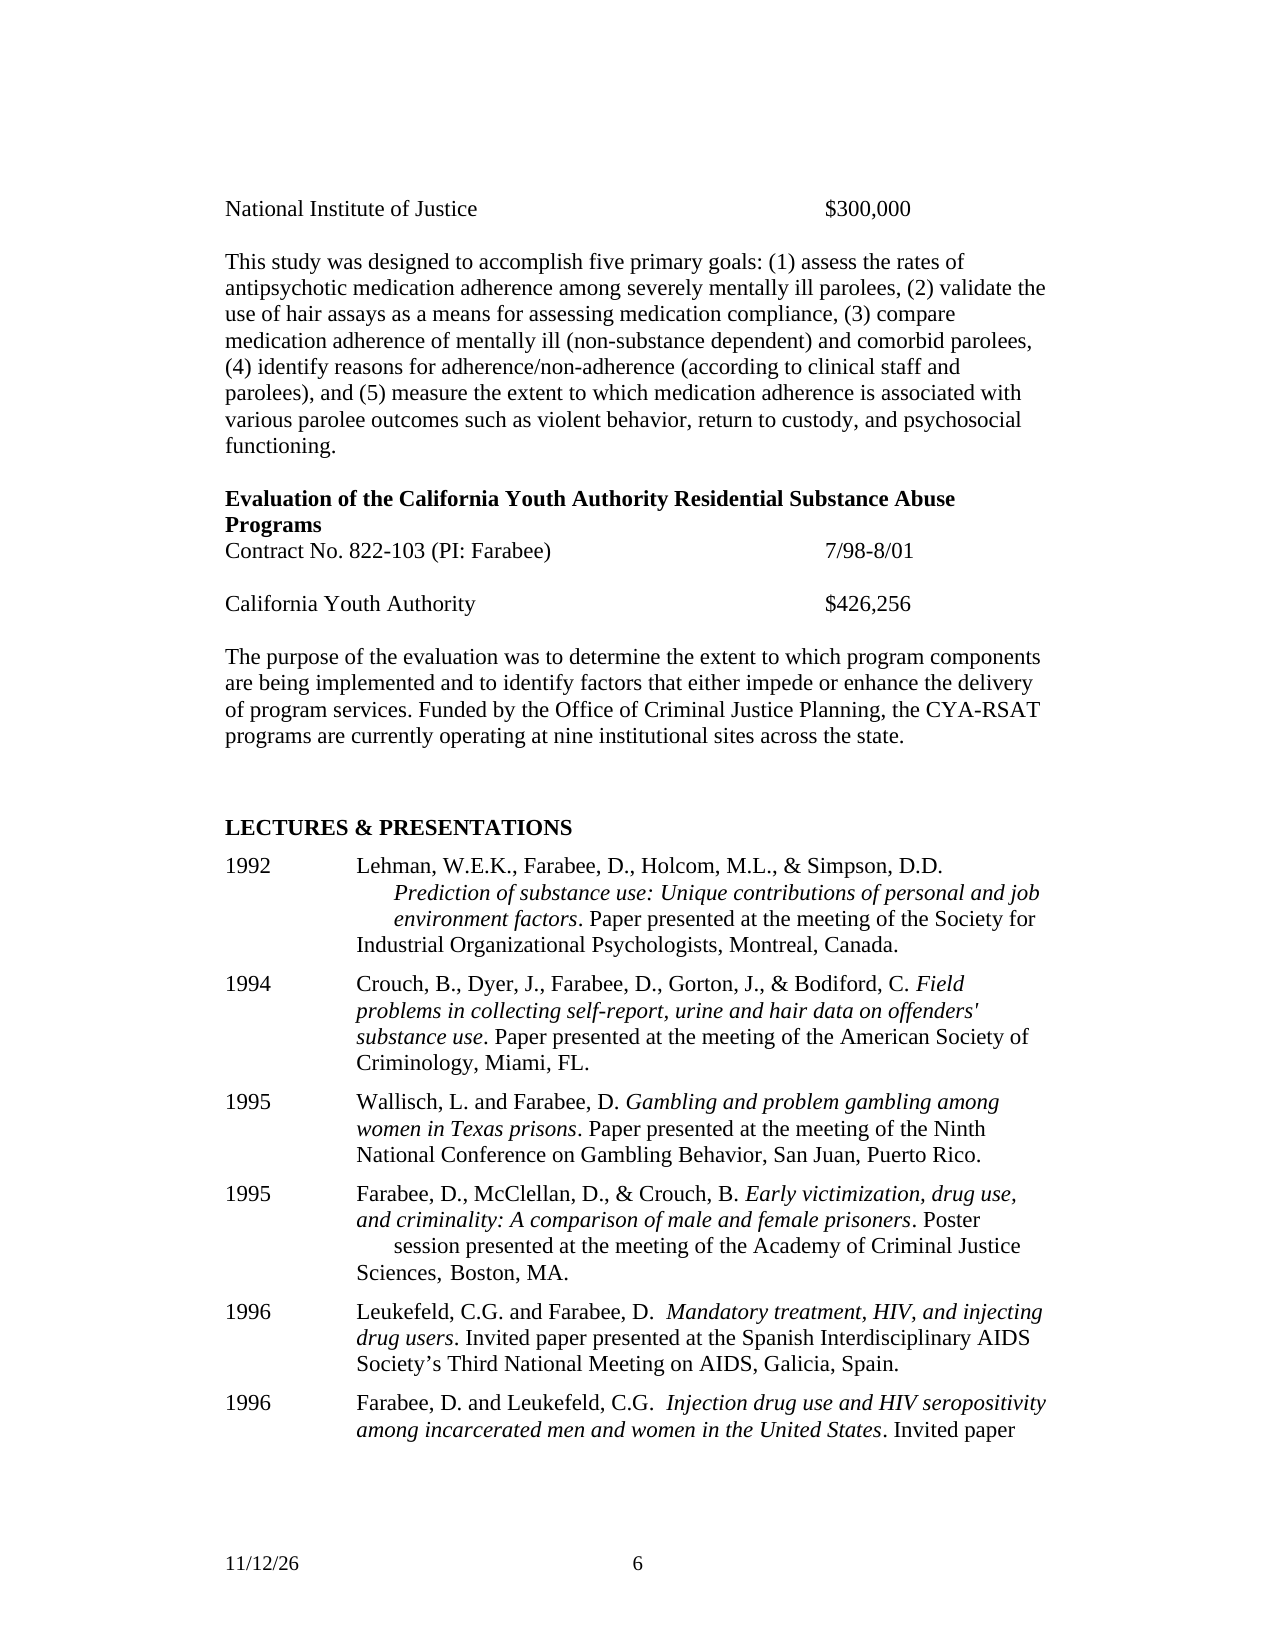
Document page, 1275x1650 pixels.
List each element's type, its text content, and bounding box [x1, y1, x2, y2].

text Evaluation of the Youth Authority Residential Substance Abuse Programs [225, 485, 1050, 538]
text This study was designed to accomplish five primary goals: (1) assess the rates of antipsychotic medication adherence among severely mentally ill parolees, (2) validate the use of hair assays as a means for assessing medication compliance, (3) compare medication adherence of mentally ill (non-substance dependent) and comorbid parolees, (4) identify reasons for adherence/non-adherence (according to clinical staff and parolees), and (5) measure the extent to which medication adherence is associated with various parolee outcomes such as violent behavior, return to custody, and psychosocial functioning. [225, 248, 1050, 458]
text 1994 Crouch, B., Dyer, J., Farabee, D., Gorton, J., & Bodiford, C. Field problems in collecting self-report, urine and hair data on offenders' substance use. Paper presented at the meeting of the American Society of Criminology, [225, 970, 1050, 1076]
text Youth Authority $426,256 [225, 590, 1050, 643]
text 1992 Lehman, W.E.K., Farabee, D., Holcom, M.L., & Simpson, D.D. Prediction of substance use: Unique contributions of personal and job environment factors. Paper presented at the meeting of the Society for Industrial Organizational Psychologists, . [225, 852, 1050, 958]
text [225, 1389, 1050, 1442]
text 1995 Farabee, D., McClellan, D., & Crouch, B. Early victimization, drug use, and criminality: A comparison of male and female prisoners. Poster session presented at the meeting of the of , . [225, 1180, 1050, 1285]
text 1996 Leukefeld, C.G. and Farabee, D. Mandatory treatment, HIV, and injecting drug users. Invited paper presented at the Spanish Interdisciplinary AIDS Society’s Third National Meeting on AIDS, , . [225, 1298, 1050, 1377]
text The purpose of the evaluation was to determine the extent to which program components are being implemented and to identify factors that either impede or enhance the delivery of program services. Funded by the Office of Criminal Justice Planning, the CYA-RSAT programs are currently operating at nine institutional sites across the state. [225, 643, 1050, 748]
text Contract No. 822-103 (PI: Farabee) 7/98-8/01 [225, 538, 1050, 590]
text LECTURES & PRESENTATIONS [225, 814, 1050, 840]
text 1995 Wallisch, L. and Farabee, D. Gambling and problem gambling among women in prisons. Paper presented at the meeting of the Ninth National Conference on Gambling Behavior, , . [225, 1088, 1050, 1167]
text National Institute of Justice $300,000 [225, 195, 1050, 248]
